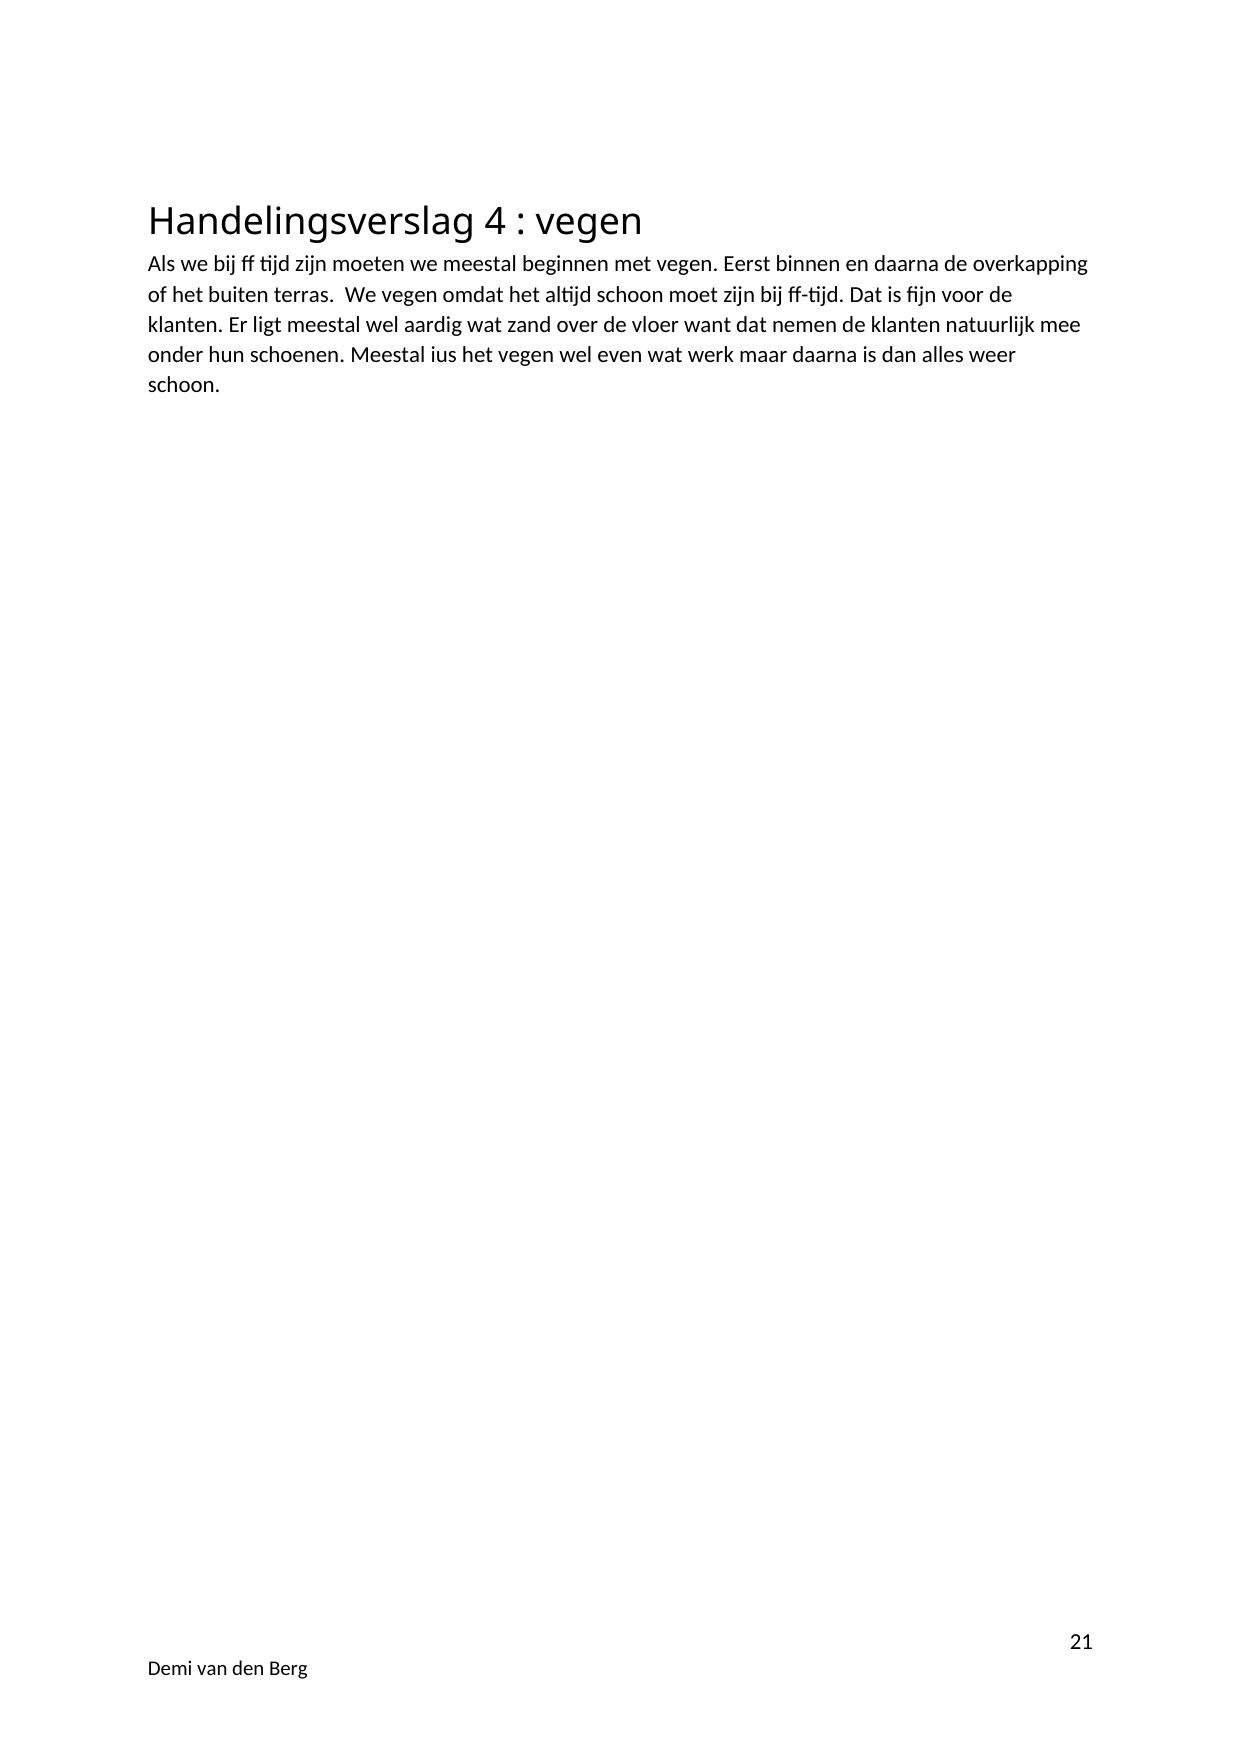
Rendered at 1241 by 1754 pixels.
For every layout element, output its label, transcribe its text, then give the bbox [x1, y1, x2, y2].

text Als we bij ff tijd zijn moeten we meestal beginnen met vegen. Eerst binnen en daarna de overkapping of het buiten terras. We vegen omdat het altijd schoon moet zijn bij ff-tijd. Dat is fijn voor de klanten. Er ligt meestal wel aardig wat zand over de vloer want dat nemen de klanten natuurlijk mee onder hun schoenen. Meestal ius het vegen wel even wat werk maar daarna is dan alles weer schoon. [148, 249, 1093, 398]
subtitle Handelingsverslag 4 : vegen [148, 194, 1093, 246]
